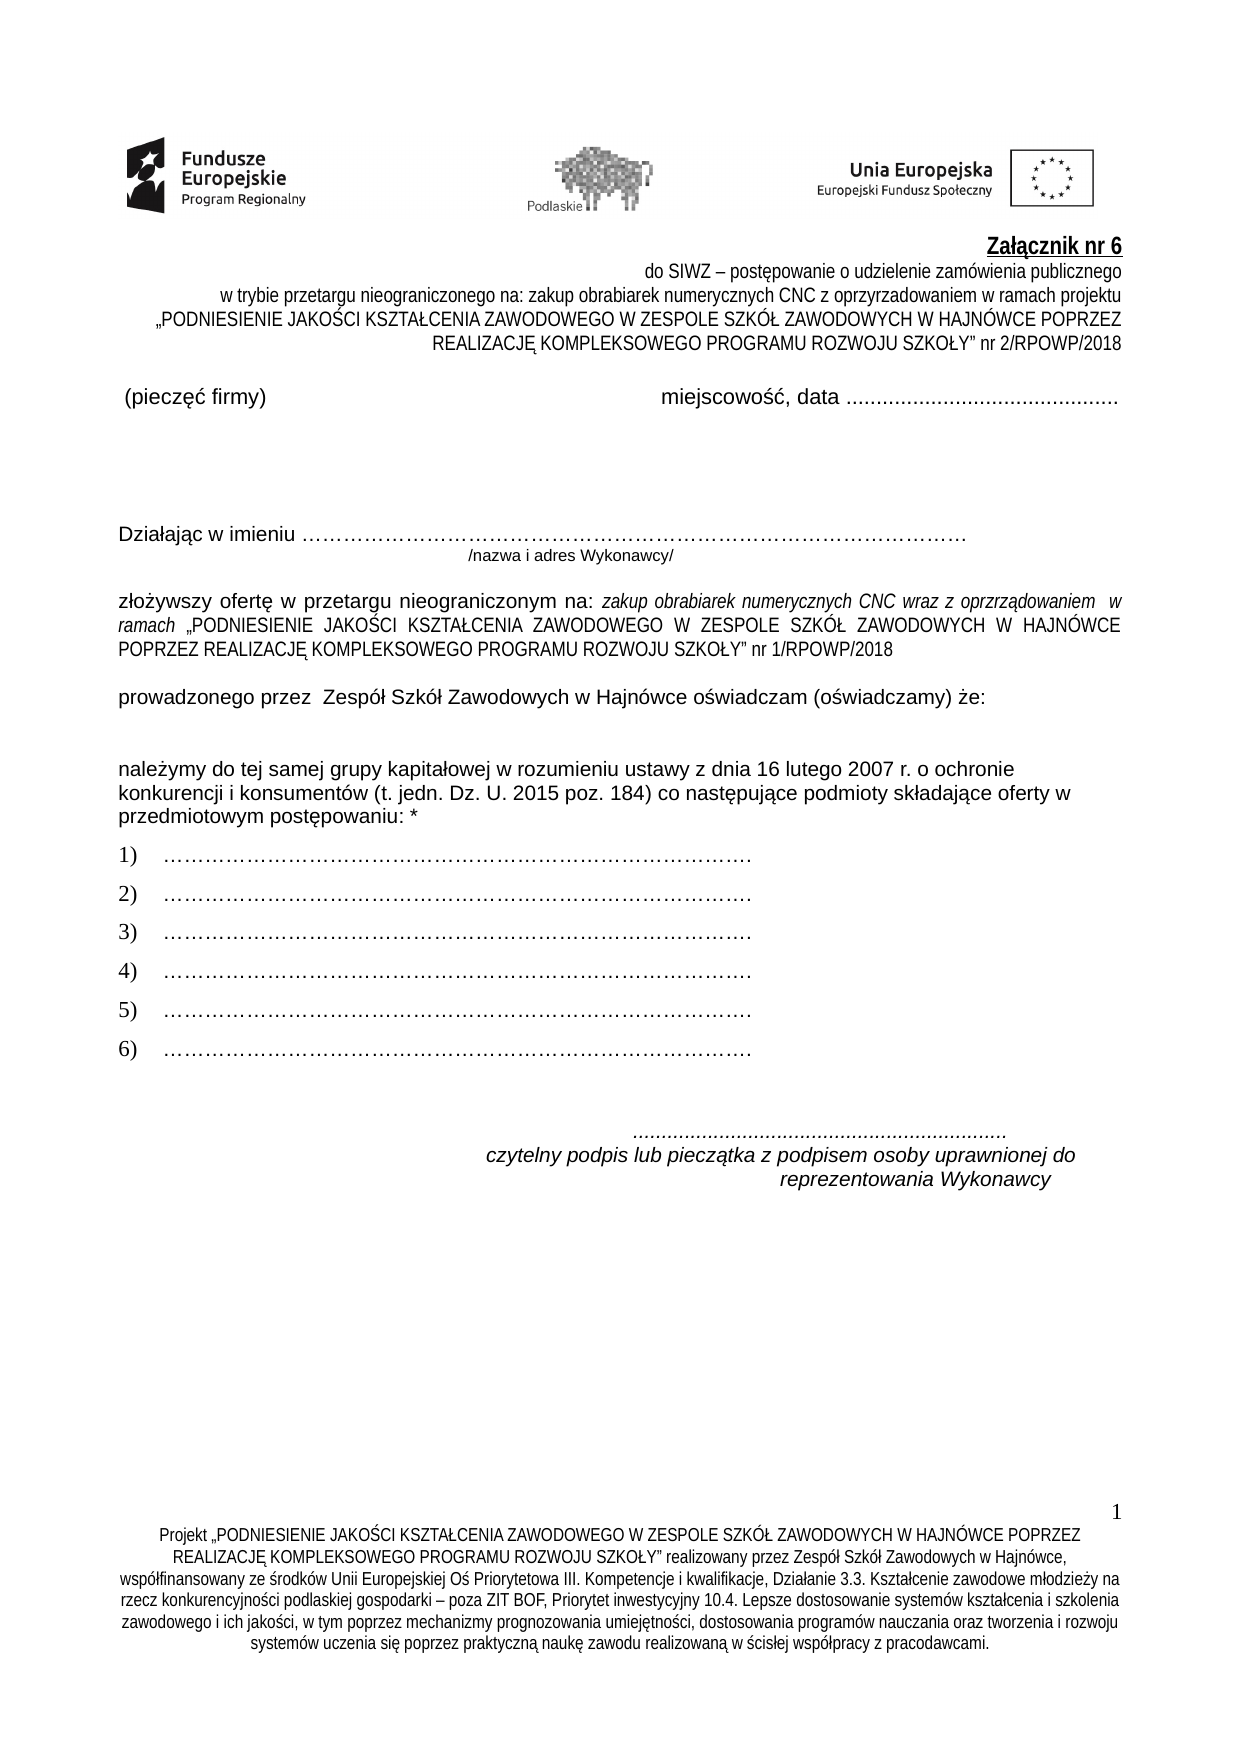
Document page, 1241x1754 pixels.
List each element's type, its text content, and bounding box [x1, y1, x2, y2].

text należymy do tej samej grupy kapitałowej w rozumieniu ustawy z dnia 16 lutego 2007 r. o ochronie konkurencji i konsumentów (t. jedn. Dz. U. 2015 poz. 184) co następujące podmioty składające oferty w przedmiotowym postępowaniu: * [118, 756, 1122, 828]
text czytelny podpis lub pieczątka z podpisem osoby uprawnionej do [118, 1143, 1122, 1167]
list …………………………………………………………………………. [118, 918, 1122, 945]
text /nazwa i adres Wykonawcy/ [468, 545, 1122, 564]
list …………………………………………………………………………. [118, 996, 1122, 1022]
text w trybie przetargu nieograniczonego na: zakup obrabiarek numerycznych CNC z oprzyrzadowaniem w ramach projektu „PODNIESIENIE JAKOŚCI KSZTAŁCENIA ZAWODOWEGO W ZESPOLE SZKÓŁ ZAWODOWYCH W HAJNÓWCE POPRZEZ REALIZACJĘ KOMPLEKSOWEGO PROGRAMU ROZWOJU SZKOŁY” nr 2/RPOWP/2018 [118, 283, 1122, 355]
text Działając w imieniu …………………………………………………………………………………… [118, 521, 1122, 545]
picture [118, 132, 1098, 219]
text reprezentowania Wykonawcy [118, 1167, 1122, 1191]
list …………………………………………………………………………. [118, 841, 1122, 867]
list …………………………………………………………………………. [118, 1035, 1122, 1061]
text Załącznik nr 6 [118, 231, 1122, 259]
text prowadzonego przez Zespół Szkół Zawodowych w Hajnówce oświadczam (oświadczamy) że: [118, 684, 1122, 708]
list …………………………………………………………………………. [118, 879, 1122, 906]
text złożywszy ofertę w przetargu nieograniczonym na: zakup obrabiarek numerycznych CNC wraz z oprzrządowaniem w ramach „PODNIESIENIE JAKOŚCI KSZTAŁCENIA ZAWODOWEGO W ZESPOLE SZKÓŁ ZAWODOWYCH W HAJNÓWCE POPRZEZ REALIZACJĘ KOMPLEKSOWEGO PROGRAMU ROZWOJU SZKOŁY” nr 1/RPOWP/2018 [118, 588, 1122, 661]
text ................................................................. [118, 1119, 1122, 1143]
text do SIWZ – postępowanie o udzielenie zamówienia publicznego [118, 259, 1122, 283]
text (pieczęć firmy) miejscowość, data ............................................. [118, 384, 1122, 409]
list …………………………………………………………………………. [118, 957, 1122, 984]
